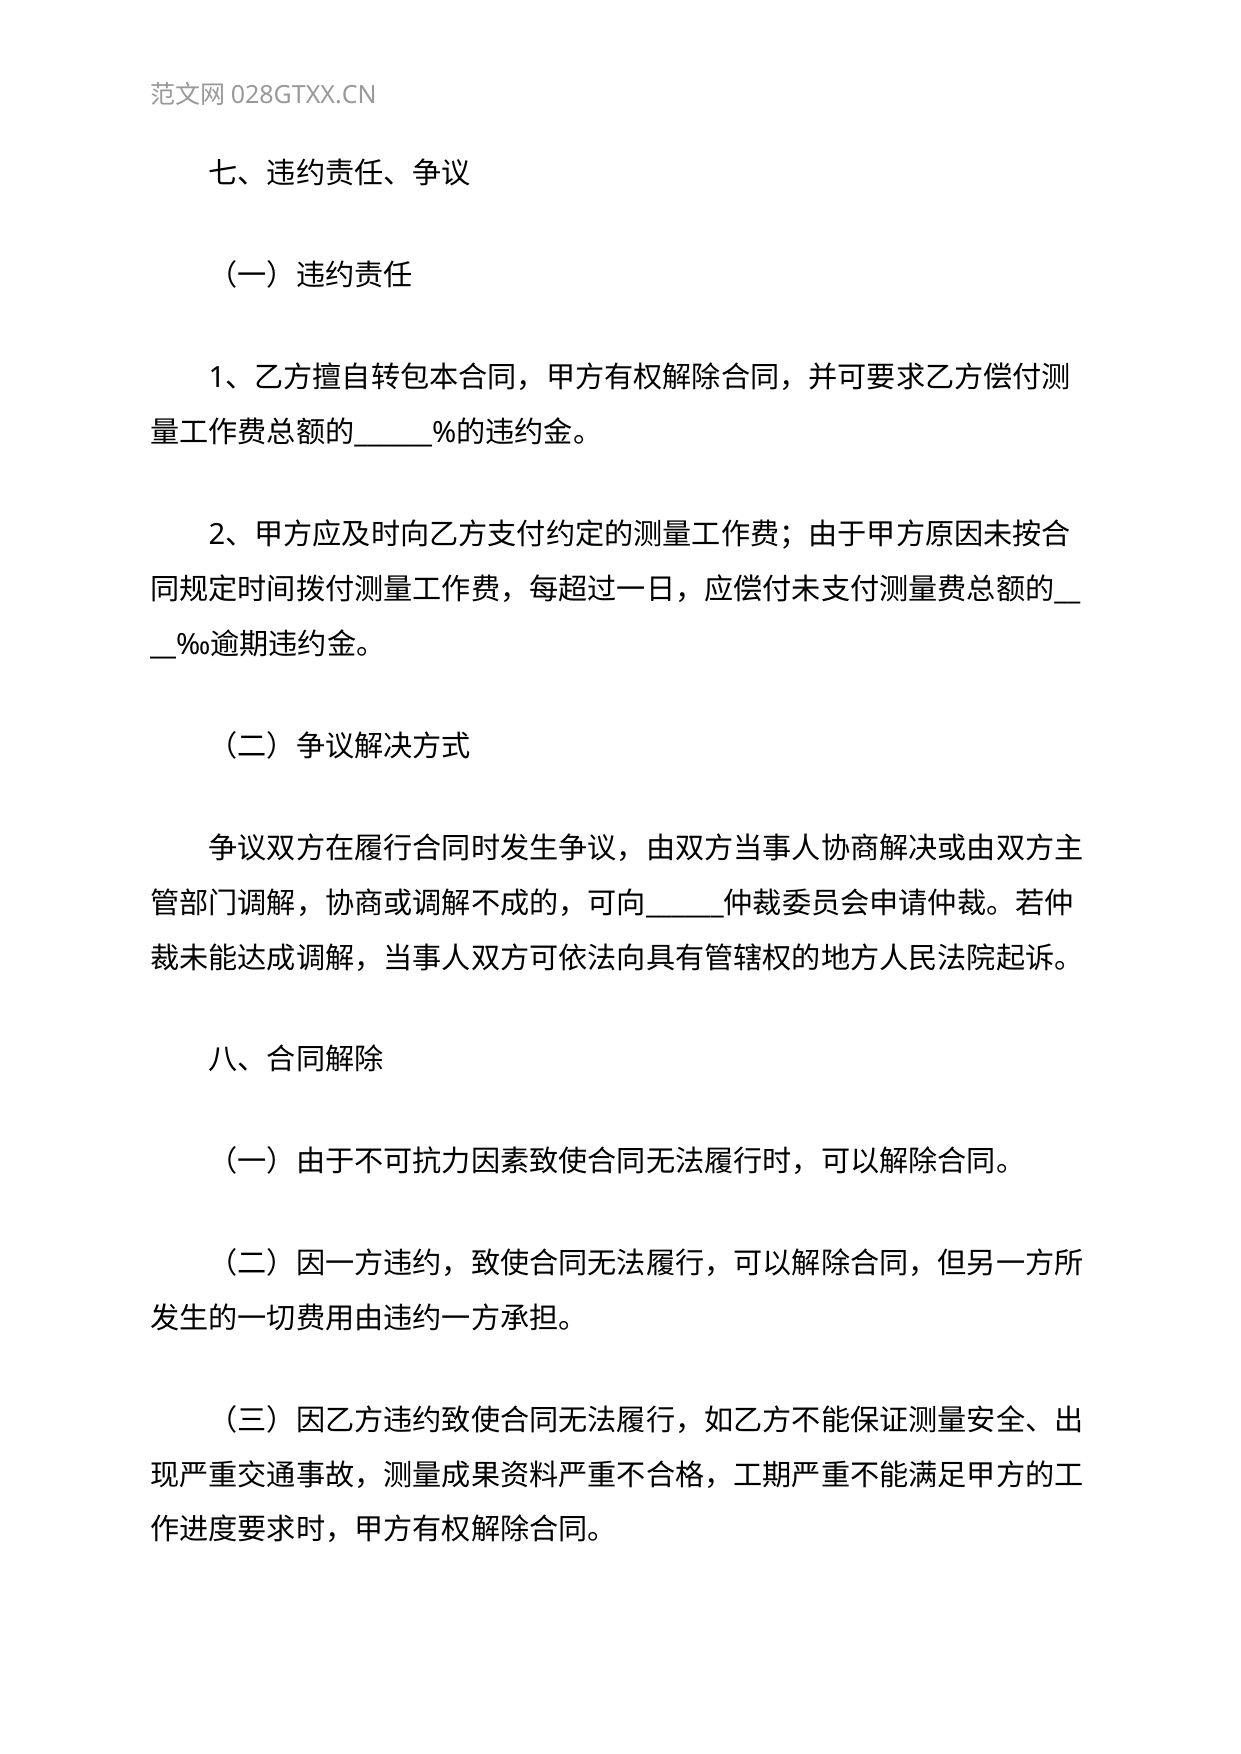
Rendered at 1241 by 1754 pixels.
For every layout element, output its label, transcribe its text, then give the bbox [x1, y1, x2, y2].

text 1、乙方擅自转包本合同，甲方有权解除合同，并可要求乙方偿付测量工作费总额的______%的违约金。 [150, 353, 1090, 451]
text 2、甲方应及时向乙方支付约定的测量工作费；由于甲方原因未按合同规定时间拨付测量工作费，每超过一日，应偿付未支付测量费总额的____‰逾期违约金。 [150, 511, 1090, 663]
text （二）争议解决方式 [150, 722, 1090, 765]
text 七、违约责任、争议 [150, 150, 1090, 192]
text （三）因乙方违约致使合同无法履行，如乙方不能保证测量安全、出现严重交通事故，测量成果资料严重不合格，工期严重不能满足甲方的工作进度要求时，甲方有权解除合同。 [150, 1396, 1090, 1548]
text （一）违约责任 [150, 252, 1090, 294]
text 争议双方在履行合同时发生争议，由双方当事人协商解决或由双方主管部门调解，协商或调解不成的，可向______仲裁委员会申请仲裁。若仲裁未能达成调解，当事人双方可依法向具有管辖权的地方人民法院起诉。 [150, 824, 1090, 976]
text 八、合同解除 [150, 1036, 1090, 1078]
text （二）因一方违约，致使合同无法履行，可以解除合同，但另一方所发生的一切费用由违约一方承担。 [150, 1239, 1090, 1337]
text （一）由于不可抗力因素致使合同无法履行时，可以解除合同。 [150, 1138, 1090, 1180]
